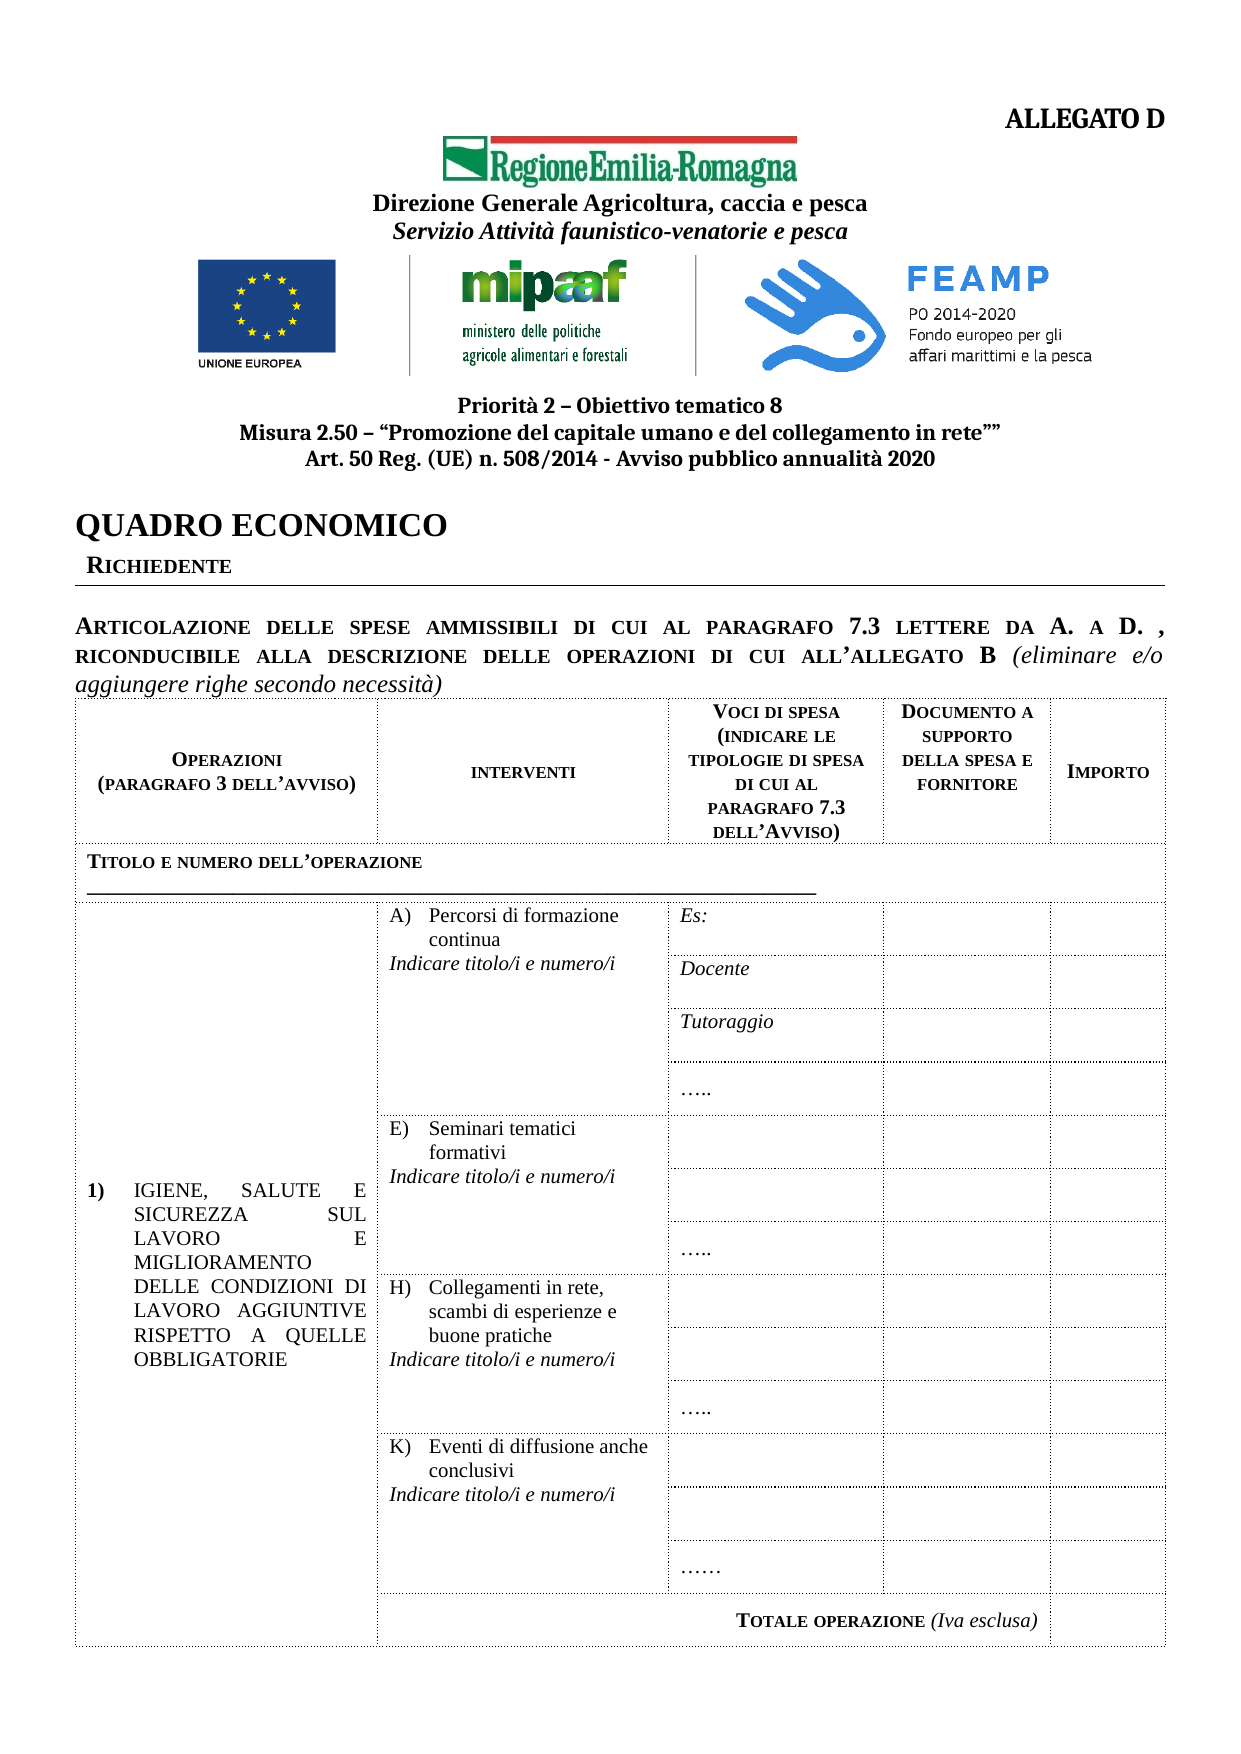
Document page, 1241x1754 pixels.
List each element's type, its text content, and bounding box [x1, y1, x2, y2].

table_cell [884, 1115, 1051, 1168]
table_cell [1051, 1433, 1166, 1486]
table_cell [1051, 1061, 1166, 1114]
table_cell Percorsi di formazione continua Indicare titolo/i e numero/i [378, 902, 669, 1114]
table_header Importo [1051, 698, 1166, 843]
table_cell [884, 955, 1051, 1008]
table_cell [1051, 1115, 1166, 1168]
table_header interventi [378, 698, 669, 843]
table_cell [884, 1327, 1051, 1380]
table_header Voci di spesa (indicare le tipologie di spesa di cui al paragrafo 7.3 dell’Avviso) [669, 698, 884, 843]
text Articolazione delle spese ammissibili di cui al paragrafo 7.3 lettere da A. a D. , riconducibile alla descrizione delle operazioni di cui all’allegato B (eliminare e/o aggiungere righe secondo necessità) [75, 611, 1165, 697]
table_cell [1051, 1593, 1166, 1646]
text Art. 50 Reg. (UE) n. 508/2014 - Avviso pubblico annualità 2020 [75, 446, 1165, 472]
table_cell [669, 1274, 884, 1327]
table_cell IGIENE, SALUTE E SICUREZZA SUL LAVORO E MIGLIORAMENTO DELLE CONDIZIONI DI LAVORO AGGIUNTIVE RISPETTO A QUELLE OBBLIGATORIE [76, 902, 378, 1646]
table_cell [884, 1540, 1051, 1593]
table_cell Es: [669, 902, 884, 955]
table_cell [1051, 1327, 1166, 1380]
table_cell Titolo e numero dell’operazione ______________________________________________________________________ [76, 843, 1166, 902]
table_cell [1051, 1486, 1166, 1539]
picture [443, 136, 798, 188]
table_cell [884, 1433, 1051, 1486]
table_cell [669, 1327, 884, 1380]
table_cell ….. [669, 1061, 884, 1114]
table_cell Docente [669, 955, 884, 1008]
text ALLEGATO D [75, 102, 1165, 136]
text Direzione Generale Agricoltura, caccia e pesca [75, 188, 1165, 216]
picture [138, 245, 1102, 381]
table_cell [1051, 1221, 1166, 1274]
table_cell Totale operazione (Iva esclusa) [378, 1593, 1051, 1646]
table_cell ….. [669, 1380, 884, 1433]
table_cell [884, 1274, 1051, 1327]
table_cell [1051, 955, 1166, 1008]
table_cell [1051, 902, 1166, 955]
table_cell [884, 1061, 1051, 1114]
table_cell [669, 1433, 884, 1486]
table_cell [1051, 1168, 1166, 1221]
table_header Richiedente [75, 544, 1165, 585]
text QUADRO ECONOMICO [75, 506, 1165, 544]
table_cell [884, 1008, 1051, 1061]
table_cell Seminari tematici formativi Indicare titolo/i e numero/i [378, 1115, 669, 1274]
text Priorità 2 – Obiettivo tematico 8 [75, 393, 1165, 419]
table_cell [669, 1115, 884, 1168]
table_cell Collegamenti in rete, scambi di esperienze e buone pratiche Indicare titolo/i e numero/i [378, 1274, 669, 1433]
table_cell Eventi di diffusione anche conclusivi Indicare titolo/i e numero/i [378, 1433, 669, 1593]
text Misura 2.50 – “Promozione del capitale umano e del collegamento in rete”” [75, 419, 1165, 446]
table_cell [1051, 1274, 1166, 1327]
table_cell …… [669, 1540, 884, 1593]
table_header Documento a supporto della spesa e fornitore [884, 698, 1051, 843]
table_cell Tutoraggio [669, 1008, 884, 1061]
table_cell [884, 1486, 1051, 1539]
table_cell [1051, 1540, 1166, 1593]
table_cell ….. [669, 1221, 884, 1274]
table_cell [669, 1168, 884, 1221]
table_cell [1051, 1380, 1166, 1433]
table_cell [884, 1168, 1051, 1221]
table_header Operazioni (paragrafo 3 dell’avviso) [76, 698, 378, 843]
table_cell [1051, 1008, 1166, 1061]
table_cell [669, 1486, 884, 1539]
table_cell [884, 1380, 1051, 1433]
table_cell [884, 902, 1051, 955]
table_cell [884, 1221, 1051, 1274]
